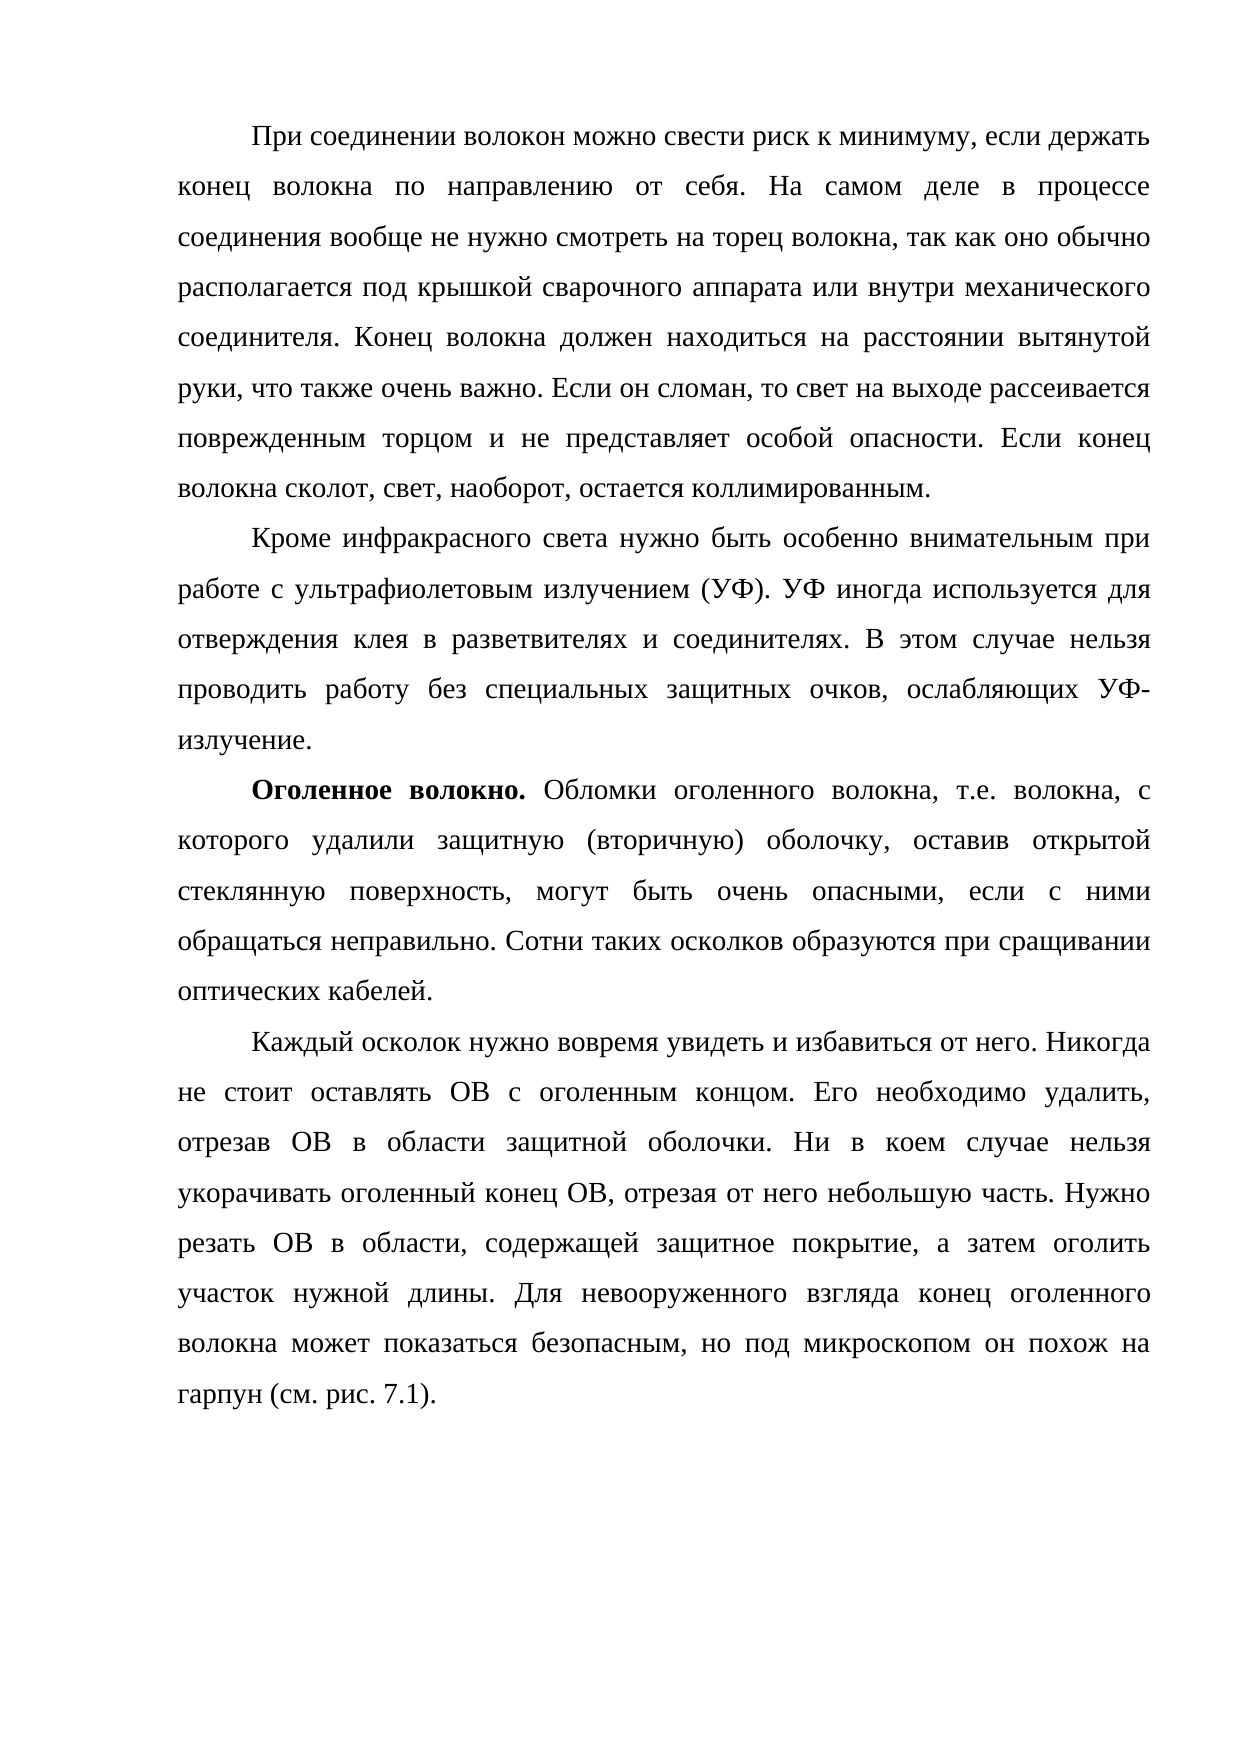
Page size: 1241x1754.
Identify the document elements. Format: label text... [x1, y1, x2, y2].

text Каждый осколок нужно вовремя увидеть и избавиться от него. Никогда не стоит оставлять ОВ с оголенным концом. Его необходимо удалить, отрезав ОВ в области защитной оболочки. Ни в коем случае нельзя укорачивать оголенный конец ОВ, отрезая от него небольшую часть. Нужно резать ОВ в области, содержащей защитное покрытие, а затем оголить участок нужной длины. Для невооруженного взгляда конец оголенного волокна может показаться безопасным, но под микроскопом он похож на гарпун (см. рис. 7.1). [177, 1024, 1152, 1409]
text Кроме инфракрасного света нужно быть особенно внимательным при работе с ультрафиолетовым излучением (УФ). УФ иногда используется для отверждения клея в разветвителях и соединителях. В этом случае нельзя проводить работу без специальных защитных очков, ослабляющих УФ-излучение. [177, 521, 1152, 755]
text Оголенное волокно. Обломки оголенного волокна, т.е. волокна, с которого удалили защитную (вторичную) оболочку, оставив открытой стеклянную поверхность, могут быть очень опасными, если с ними обращаться неправильно. Сотни таких осколков образуются при сращивании оптических кабелей. [177, 772, 1152, 1007]
text При соединении волокон можно свести риск к минимуму, если держать конец волокна по направлению от себя. На самом деле в процессе соединения вообще не нужно смотреть на торец волокна, так как оно обычно располагается под крышкой сварочного аппарата или внутри механического соединителя. Конец волокна должен находиться на расстоянии вытянутой руки, что также очень важно. Если он сломан, то свет на выходе рассеивается поврежденным торцом и не представляет особой опасности. Если конец волокна сколот, свет, наоборот, остается коллимированным. [177, 118, 1152, 504]
